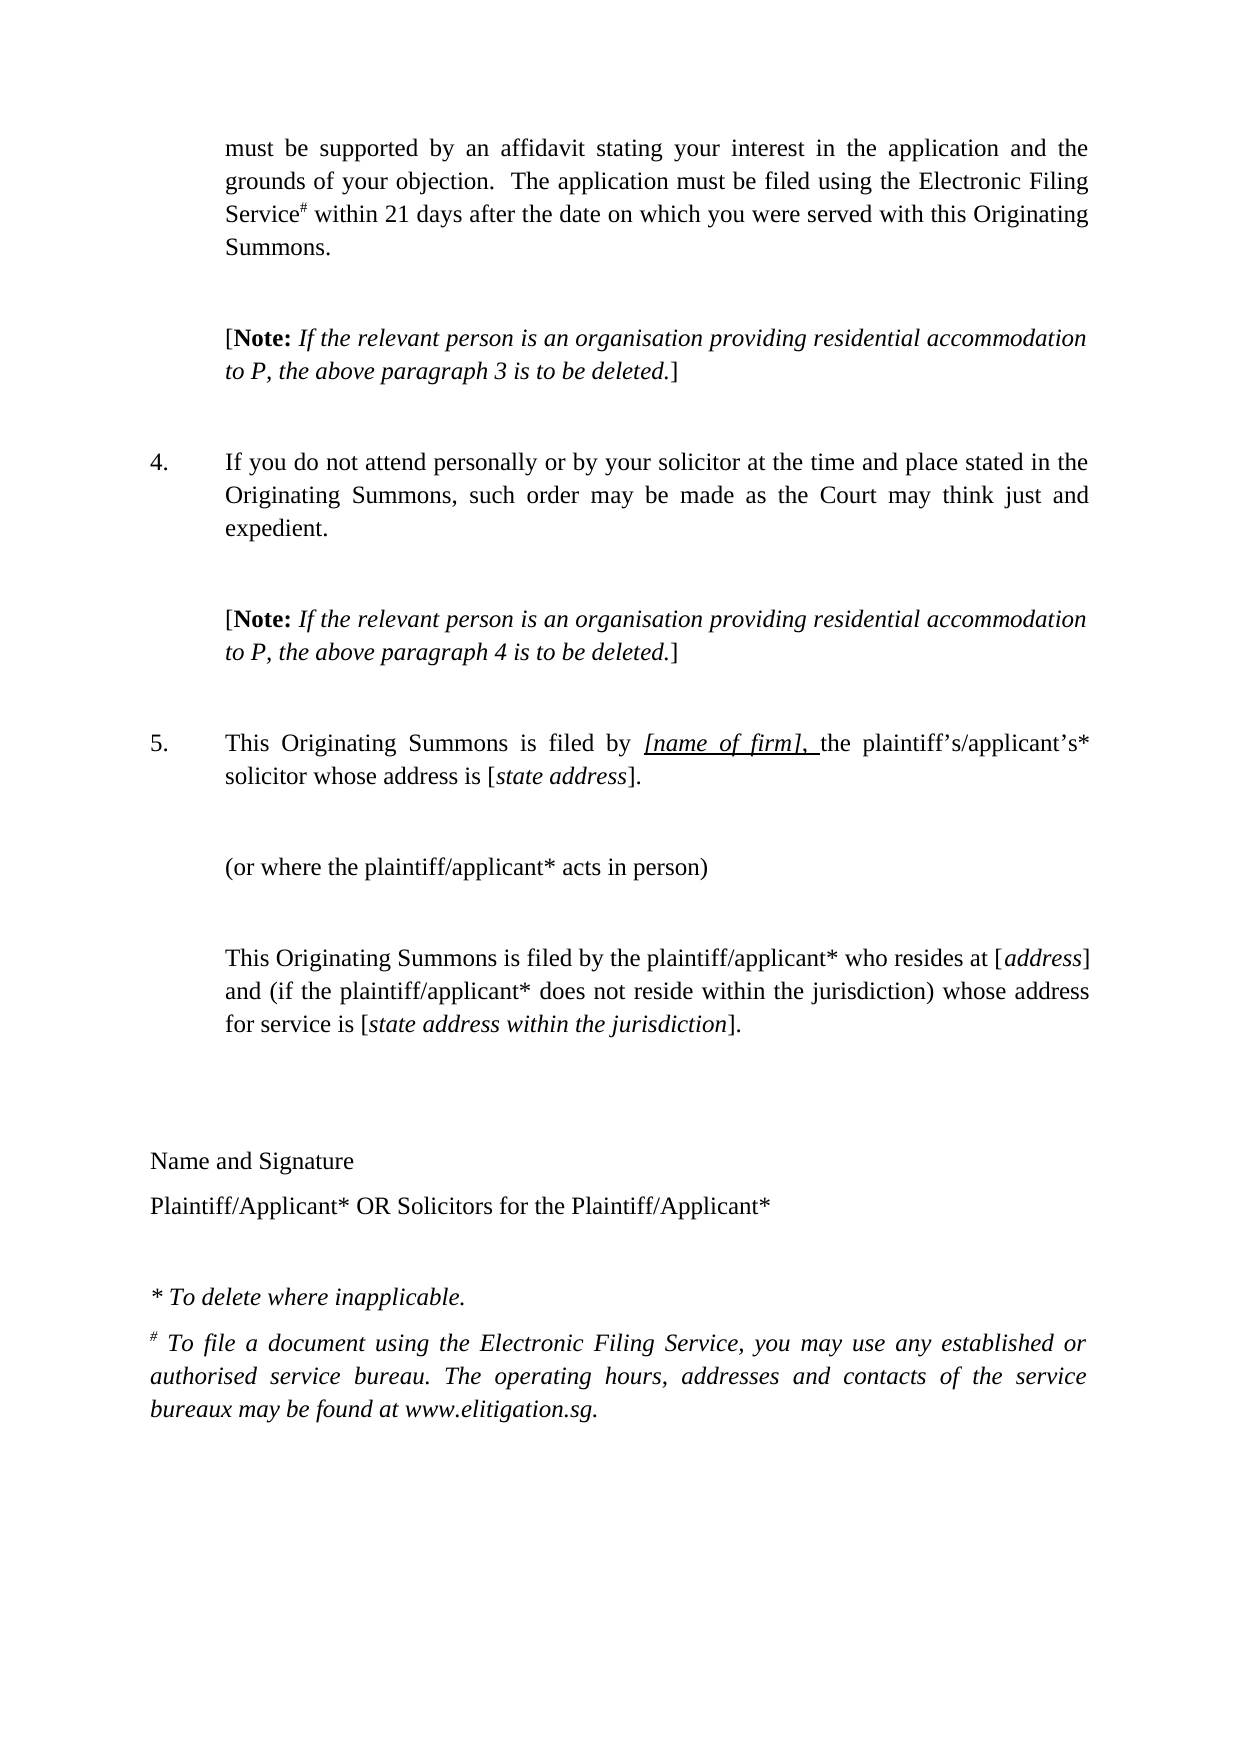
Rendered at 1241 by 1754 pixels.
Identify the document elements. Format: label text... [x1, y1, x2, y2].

text [Note: If the relevant person is an organisation providing residential accommodation to P, the above paragraph 4 is to be deleted.] [225, 604, 1090, 666]
text 5. This Originating Summons is filed by [name of firm], the plaintiff’s/applicant’s* solicitor whose address is [state address]. [150, 728, 1090, 790]
text Plaintiff/Applicant* OR Solicitors for the Plaintiff/Applicant* [150, 1191, 1090, 1220]
text # To file a document using the Electronic Filing Service, you may use any established or authorised service bureau. The operating hours, addresses and contacts of the service bureaux may be found at www.elitigation.sg. [150, 1328, 1090, 1423]
text * To delete where inapplicable. [150, 1282, 1090, 1311]
text (or where the plaintiff/applicant* acts in person) [225, 852, 1090, 881]
text 4. If you do not attend personally or by your solicitor at the time and place stated in the Originating Summons, such order may be made as the Court may think just and expedient. [150, 447, 1090, 542]
text This Originating Summons is filed by the plaintiff/applicant* who resides at [address] and (if the plaintiff/applicant* does not reside within the jurisdiction) whose address for service is [state address within the jurisdiction]. [225, 943, 1090, 1038]
text Name and Signature [150, 1146, 1090, 1175]
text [150, 133, 1090, 261]
text [Note: If the relevant person is an organisation providing residential accommodation to P, the above paragraph 3 is to be deleted.] [225, 323, 1090, 385]
